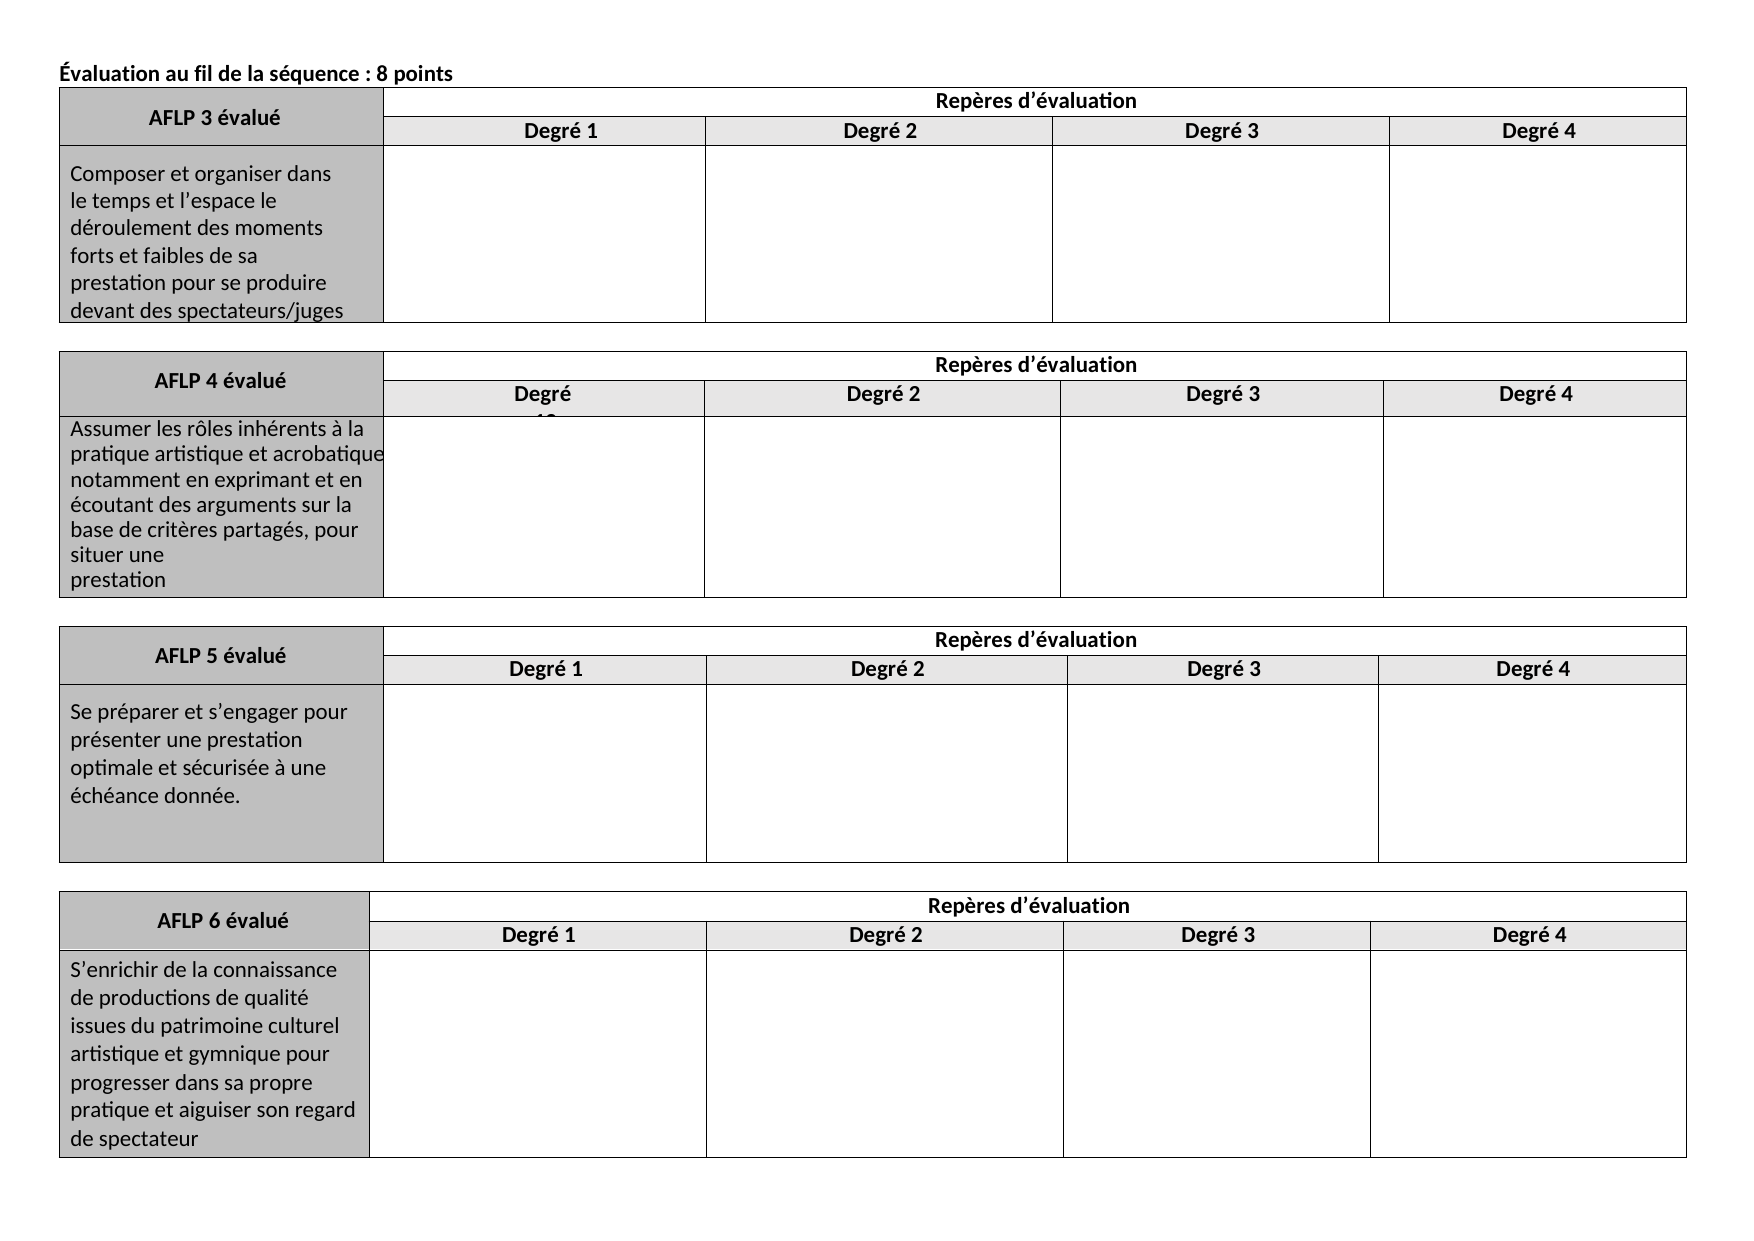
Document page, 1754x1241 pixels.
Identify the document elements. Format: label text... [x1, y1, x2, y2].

table_header AFLP 4 évalué [60, 352, 383, 416]
table_header AFLP 6 évalué [60, 892, 369, 949]
table_cell [1053, 146, 1389, 322]
table_cell Degré 1 [384, 656, 706, 684]
table_cell [707, 951, 1063, 1157]
table_cell Composer et organiser dans le temps et l’espace le déroulement des moments forts et faibles de sa prestation pour se produire devant des spectateurs/juges sspectateursspectateurs/juges. [60, 146, 383, 322]
table_cell Degré 2 [707, 922, 1063, 949]
table_cell Degré 4 [1384, 381, 1686, 416]
table_cell [705, 417, 1060, 597]
table_cell S’enrichir de la connaissance de productions de qualité issues du patrimoine culturel artistique et gymnique pour progresser dans sa propre pratique et aiguiser son regard de spectateur [60, 951, 369, 1157]
table_header Repères d’évaluation [370, 892, 1686, 921]
table_cell Degré 1 [370, 922, 706, 949]
table_cell [384, 417, 704, 597]
table_cell Degré 3 [1064, 922, 1370, 949]
table_cell [1390, 146, 1686, 322]
table_cell [1379, 685, 1686, 862]
text Évaluation au fil de la séquence : 8 points [59, 59, 1700, 87]
table_header Repères d’évaluation [384, 352, 1686, 380]
table_cell [1371, 951, 1686, 1157]
table_header Repères d’évaluation [384, 88, 1686, 116]
table_header Repères d’évaluation [384, 627, 1686, 655]
table_cell [1064, 951, 1370, 1157]
table_cell [1061, 417, 1383, 597]
table_cell [384, 146, 705, 322]
table_cell Degré 3 [1068, 656, 1378, 684]
table_cell Degré 3 [1053, 117, 1389, 145]
table_cell Degré 4 [1390, 117, 1686, 145]
table_cell Degré 12 [384, 381, 704, 416]
table_cell [1068, 685, 1378, 862]
table_cell Degré 1 [384, 117, 705, 145]
table_cell Degré 2 [706, 117, 1052, 145]
table_cell Degré 2 [705, 381, 1060, 416]
table_cell [384, 685, 706, 862]
table_cell Degré 2 [707, 656, 1067, 684]
table_header AFLP 3 évalué [60, 88, 383, 145]
table_cell Degré 4 [1379, 656, 1686, 684]
table_cell [1384, 417, 1686, 597]
table_cell Se préparer et s’engager pour présenter une prestation optimale et sécurisée à une échéance donnée. [60, 685, 383, 862]
table_cell Assumer les rôles inhérents à la pratique artistique et acrobatique notamment en exprimant et en écoutant des arguments sur la base de critères partagés, pour situer une prestation [60, 417, 383, 597]
table_cell [707, 685, 1067, 862]
table_cell Degré 4 [1371, 922, 1686, 949]
table_cell [370, 951, 706, 1157]
table_header AFLP 5 évalué [60, 627, 383, 684]
table_cell Degré 3 [1061, 381, 1383, 416]
table_cell [706, 146, 1052, 322]
